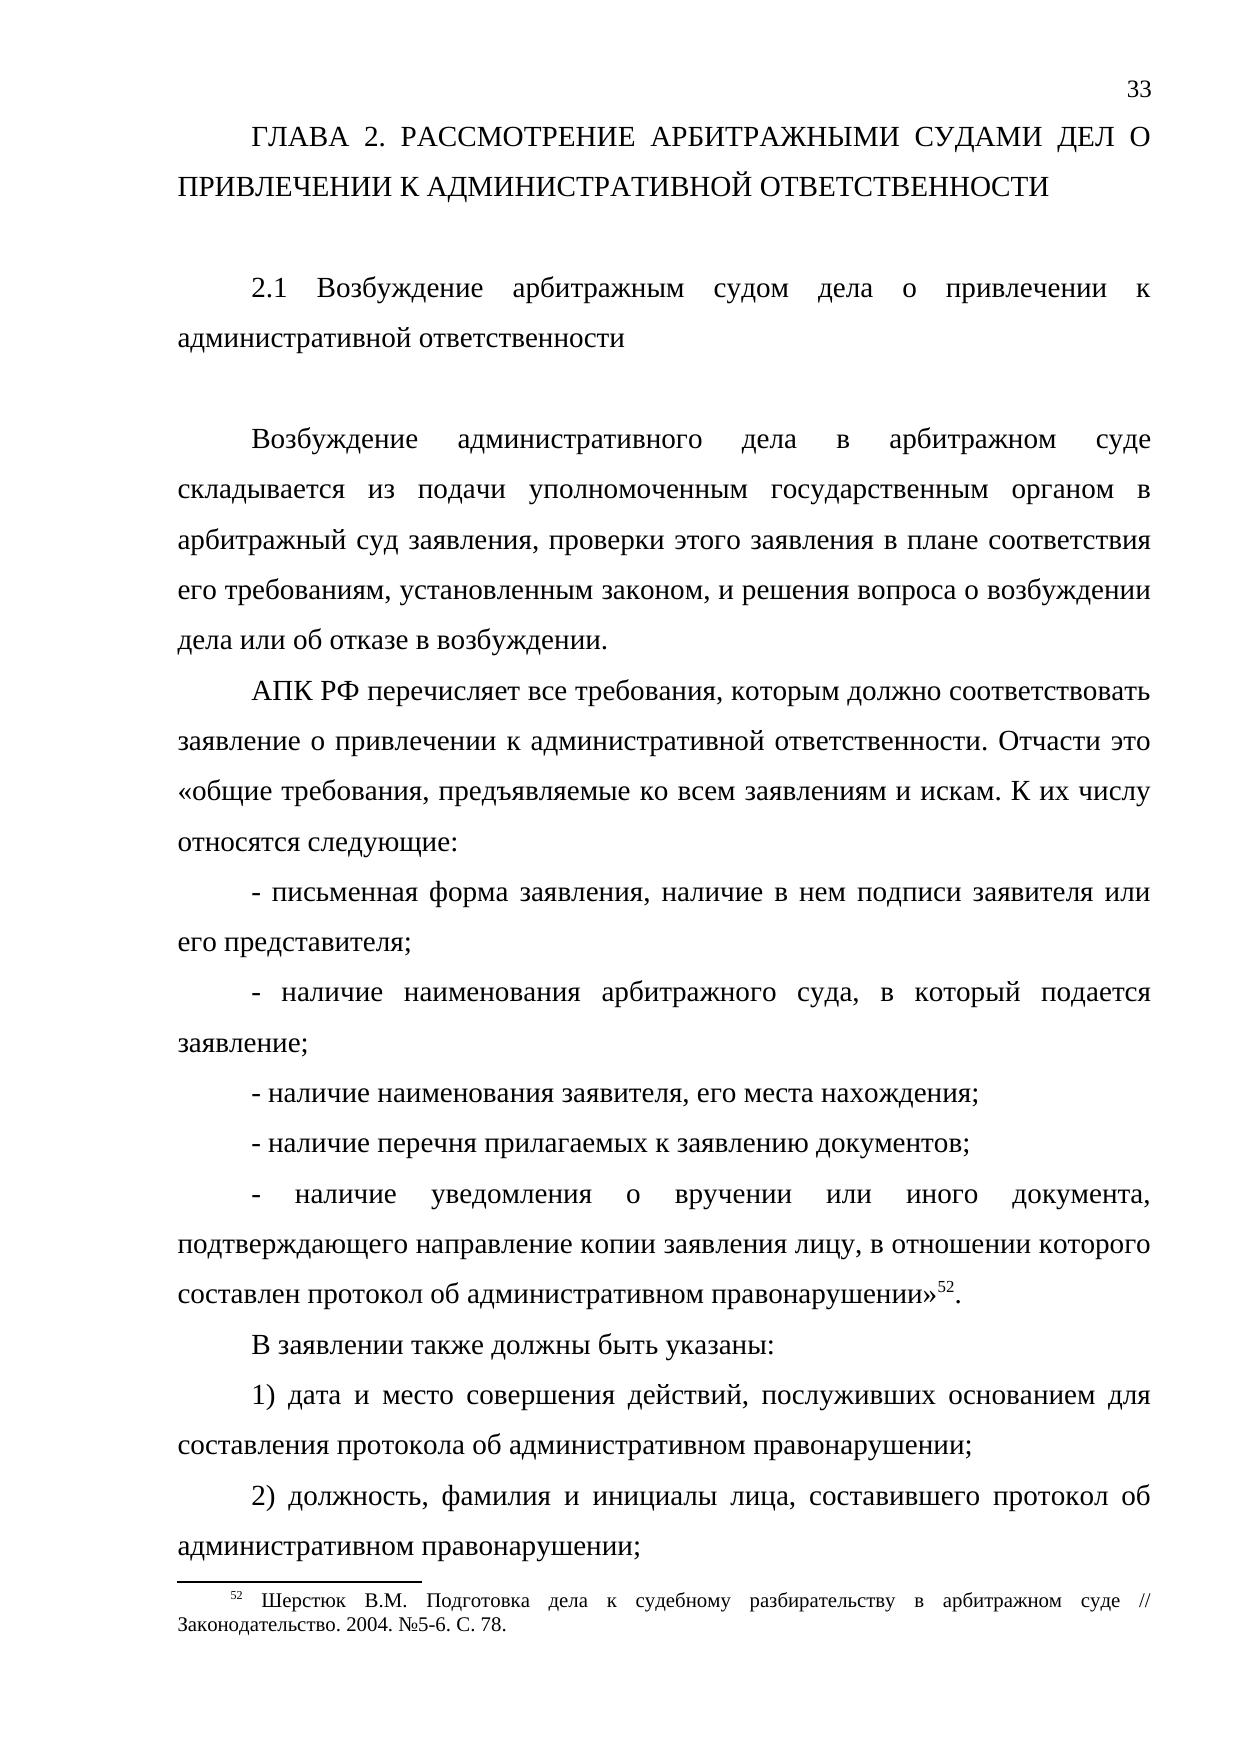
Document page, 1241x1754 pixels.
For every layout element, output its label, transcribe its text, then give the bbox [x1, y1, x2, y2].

text Возбуждение административного дела в арбитражном суде складывается из подачи уполномоченным государственным органом в арбитражный суд заявления, проверки этого заявления в плане соответствия его требованиям, установленным законом, и решения вопроса о возбуждении дела или об отказе в возбуждении. [177, 421, 1152, 656]
text - наличие наименования арбитражного суда, в который подается заявление; [177, 974, 1152, 1058]
text АПК РФ перечисляет все требования, которым должно соответствовать заявление о привлечении к административной ответственности. Отчасти это «общие требования, предъявляемые ко всем заявлениям и искам. К их числу относятся следующие: [177, 673, 1152, 857]
text 2.1 Возбуждение арбитражным судом дела о привлечении к административной ответственности [177, 270, 1152, 354]
text - наличие перечня прилагаемых к заявлению документов; [177, 1126, 1152, 1159]
text - наличие уведомления о вручении или иного документа, подтверждающего направление копии заявления лицу, в отношении которого составлен протокол об административном правонарушении». [177, 1176, 1152, 1310]
text Глава 2. Рассмотрение арбитражными судами дел о привлечении к административной ответственности [177, 119, 1152, 203]
text В заявлении также должны быть указаны: [177, 1327, 1152, 1360]
text - наличие наименования заявителя, его места нахождения; [177, 1075, 1152, 1109]
text - письменная форма заявления, наличие в нем подписи заявителя или его представителя; [177, 874, 1152, 958]
text 1) дата и место совершения действий, послуживших основанием для составления протокола об административном правонарушении; [177, 1377, 1152, 1461]
text 2) должность, фамилия и инициалы лица, составившего протокол об административном правонарушении; [177, 1478, 1152, 1562]
